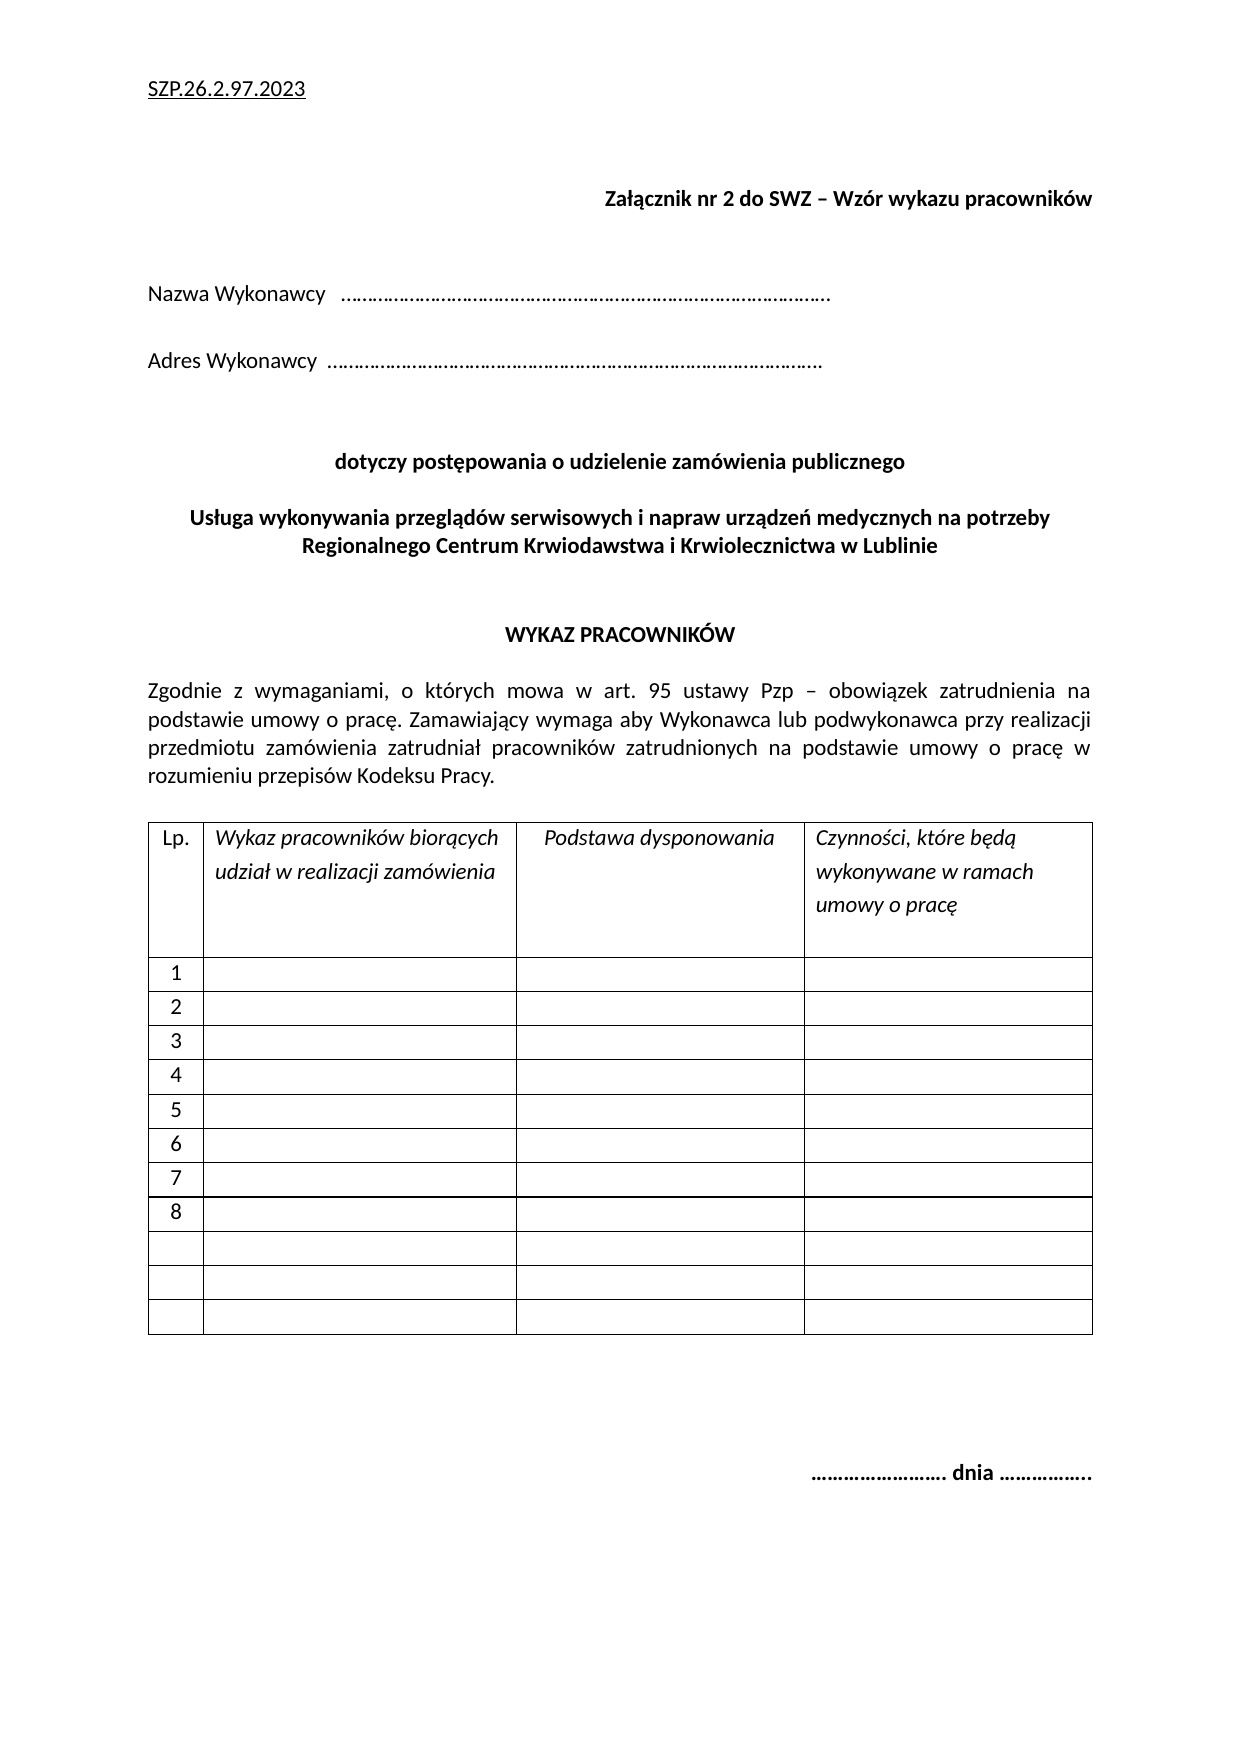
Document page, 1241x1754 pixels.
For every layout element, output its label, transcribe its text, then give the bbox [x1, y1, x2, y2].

table_cell [204, 1163, 516, 1196]
text Załącznik nr 2 do SWZ – Wzór wykazu pracowników [148, 184, 1093, 212]
table_cell [204, 1026, 516, 1059]
table_cell [805, 1060, 1092, 1094]
table_cell [204, 1300, 516, 1333]
table_cell [805, 1095, 1092, 1128]
table_cell [805, 992, 1092, 1025]
table_cell [204, 992, 516, 1025]
text Nazwa Wykonawcy ………………………………………………………………………………… [148, 279, 1093, 307]
table_cell [805, 1232, 1092, 1265]
table_cell [517, 958, 804, 991]
table_cell 3 [149, 1026, 203, 1059]
table_cell [149, 1300, 203, 1333]
table_cell 6 [149, 1129, 203, 1162]
table_cell [517, 1300, 804, 1333]
table_header Lp. [149, 823, 203, 957]
table_cell [517, 1129, 804, 1162]
text Adres Wykonawcy …………………………………………………………………………………. [148, 346, 1093, 374]
table_cell [517, 1060, 804, 1094]
table_cell [805, 1266, 1092, 1299]
table_header Podstawa dysponowania [517, 823, 804, 957]
table_cell [204, 958, 516, 991]
table_cell [805, 1300, 1092, 1333]
table_cell [204, 1060, 516, 1094]
table_cell [517, 1095, 804, 1128]
table_cell [805, 1198, 1092, 1231]
table_cell [517, 1266, 804, 1299]
text Zgodnie z wymaganiami, o których mowa w art. 95 ustawy Pzp – obowiązek zatrudnienia na podstawie umowy o pracę. Zamawiający wymaga aby Wykonawca lub podwykonawca przy realizacji przedmiotu zamówienia zatrudniał pracowników zatrudnionych na podstawie umowy o pracę w rozumieniu przepisów Kodeksu Pracy. [148, 677, 1093, 789]
table_cell [517, 992, 804, 1025]
table_cell [204, 1266, 516, 1299]
table_cell [149, 1232, 203, 1265]
text dotyczy postępowania o udzielenie zamówienia publicznego [148, 447, 1093, 475]
table_cell [204, 1232, 516, 1265]
table_cell [517, 1232, 804, 1265]
table_cell [517, 1198, 804, 1231]
table_cell [204, 1095, 516, 1128]
text ……………………. dnia …………….. [148, 1458, 1093, 1486]
table_header Wykaz pracowników biorących udział w realizacji zamówienia [204, 823, 516, 957]
table_cell [149, 1266, 203, 1299]
table_cell [805, 1129, 1092, 1162]
text Usługa wykonywania przeglądów serwisowych i napraw urządzeń medycznych na potrzeby Regionalnego Centrum Krwiodawstwa i Krwiolecznictwa w Lublinie [148, 503, 1093, 559]
table_cell [204, 1198, 516, 1231]
table_cell [805, 958, 1092, 991]
text WYKAZ PRACOWNIKÓW [148, 621, 1093, 649]
table_cell [805, 1026, 1092, 1059]
table_cell [204, 1129, 516, 1162]
table_cell [517, 1026, 804, 1059]
table_cell 5 [149, 1095, 203, 1128]
table_header Czynności, które będą wykonywane w ramach umowy o pracę [805, 823, 1092, 957]
table_cell 2 [149, 992, 203, 1025]
table_cell [517, 1163, 804, 1196]
table_cell 4 [149, 1060, 203, 1094]
table_cell 1 [149, 958, 203, 991]
table_cell [805, 1163, 1092, 1196]
table_cell 7 [149, 1163, 203, 1196]
table_cell 8 [149, 1198, 203, 1231]
